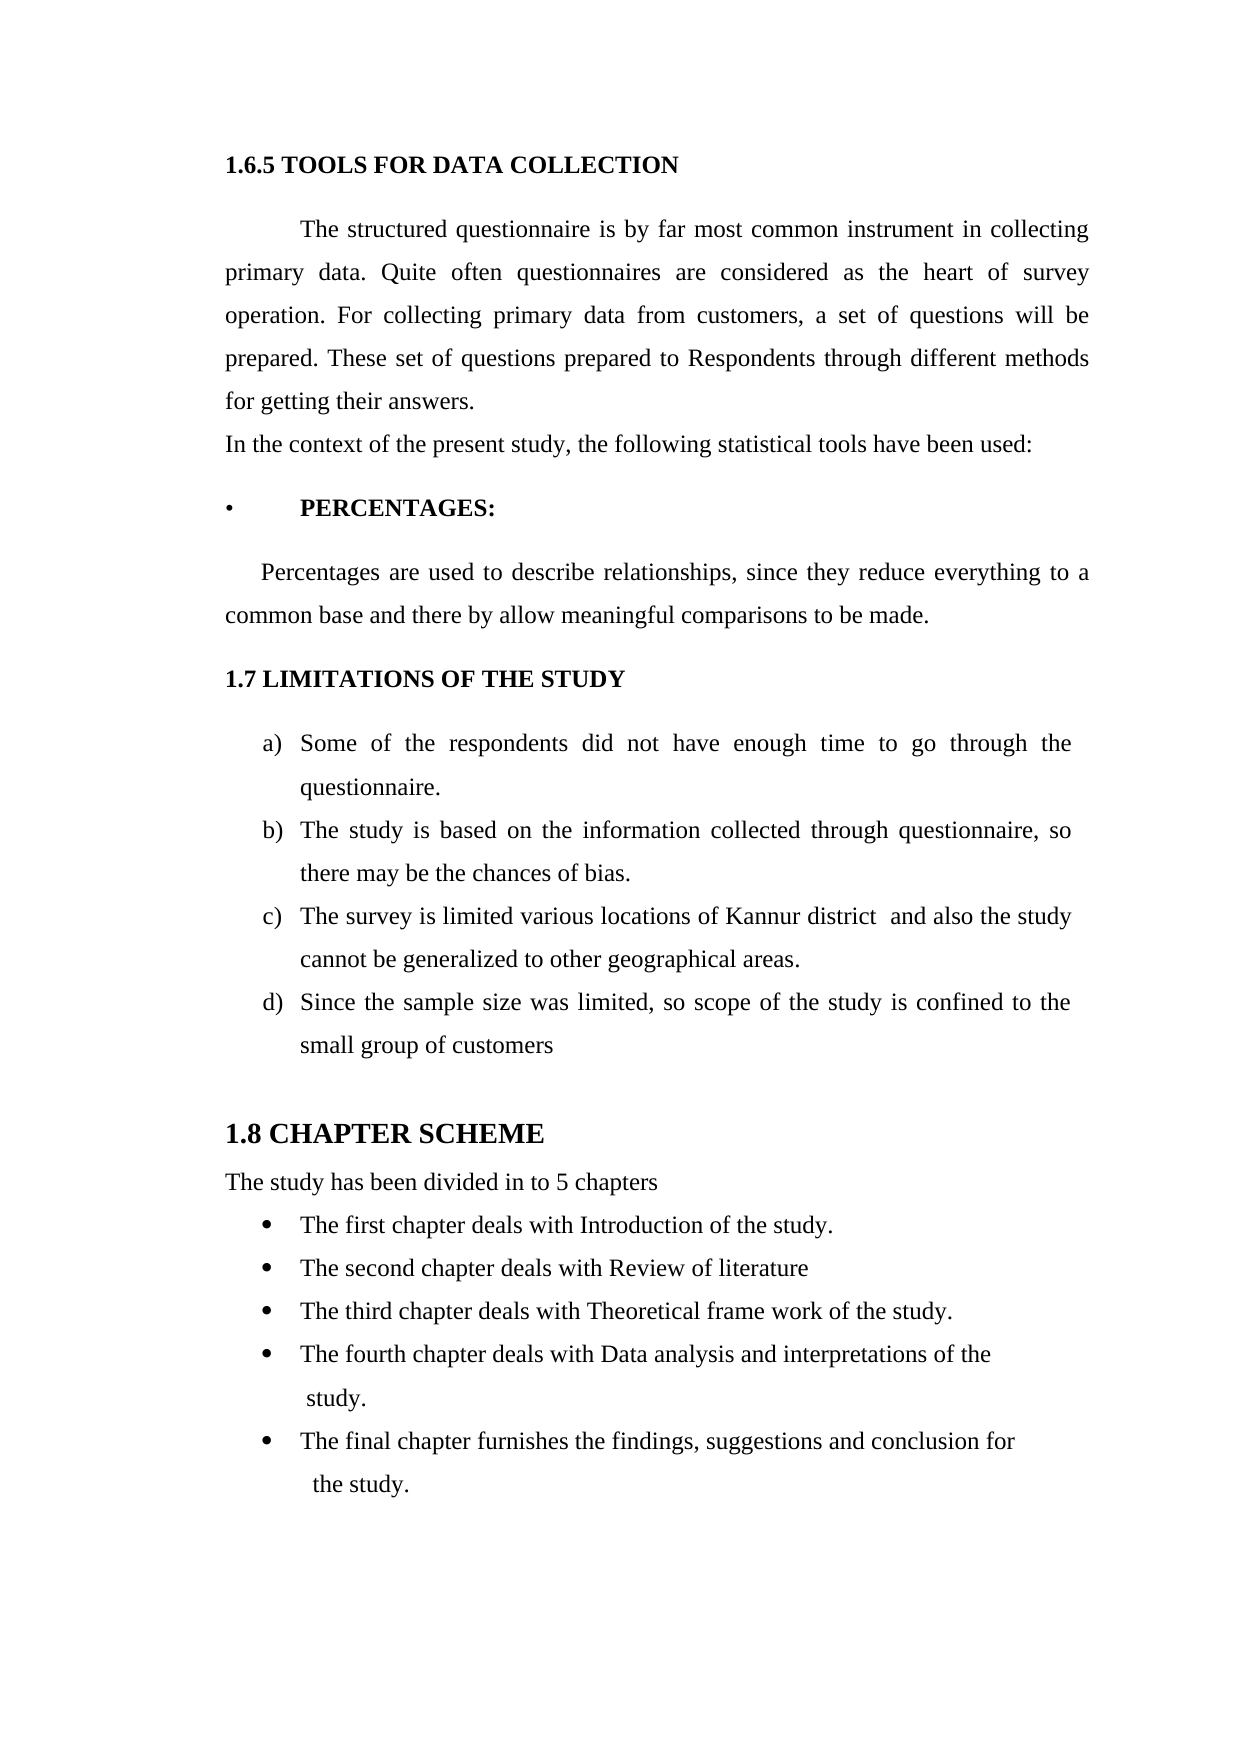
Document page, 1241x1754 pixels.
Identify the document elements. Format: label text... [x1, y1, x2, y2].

text study. [225, 1383, 1090, 1411]
text 1.7 LIMITATIONS OF THE STUDY [225, 664, 1090, 693]
list The third chapter deals with Theoretical frame work of the study. [262, 1296, 1090, 1325]
list The study is based on the information collected through questionnaire, so there may be the chances of bias. [262, 815, 1072, 887]
text 1.8 CHAPTER SCHEME [225, 1117, 1090, 1150]
text 1.6.5 TOOLS FOR DATA COLLECTION [225, 150, 1090, 179]
list The second chapter deals with Review of literature [262, 1253, 1090, 1282]
text Percentages are used to describe relationships, since they reduce everything to a common base and there by allow meaningful comparisons to be made. [225, 557, 1090, 629]
list Some of the respondents did not have enough time to go through the questionnaire. [262, 728, 1072, 800]
list The final chapter furnishes the findings, suggestions and conclusion for [262, 1426, 1090, 1454]
text The study has been divided in to 5 chapters [225, 1167, 1090, 1196]
text In the context of the present study, the following statistical tools have been used: [225, 429, 1090, 458]
text The structured questionnaire is by far most common instrument in collecting primary data. Quite often questionnaires are considered as the heart of survey operation. For collecting primary data from customers, a set of questions will be prepared. These set of questions prepared to Respondents through different methods for getting their answers. [225, 214, 1090, 415]
list The first chapter deals with Introduction of the study. [262, 1210, 1090, 1239]
text • PERCENTAGES: [225, 493, 1090, 522]
list Since the sample size was limited, so scope of the study is confined to the small group of customers [262, 987, 1072, 1059]
text the study. [225, 1469, 1090, 1498]
list The fourth chapter deals with Data analysis and interpretations of the [262, 1339, 1090, 1368]
list The survey is limited various locations of Kannur district and also the study cannot be generalized to other geographical areas. [262, 901, 1072, 973]
